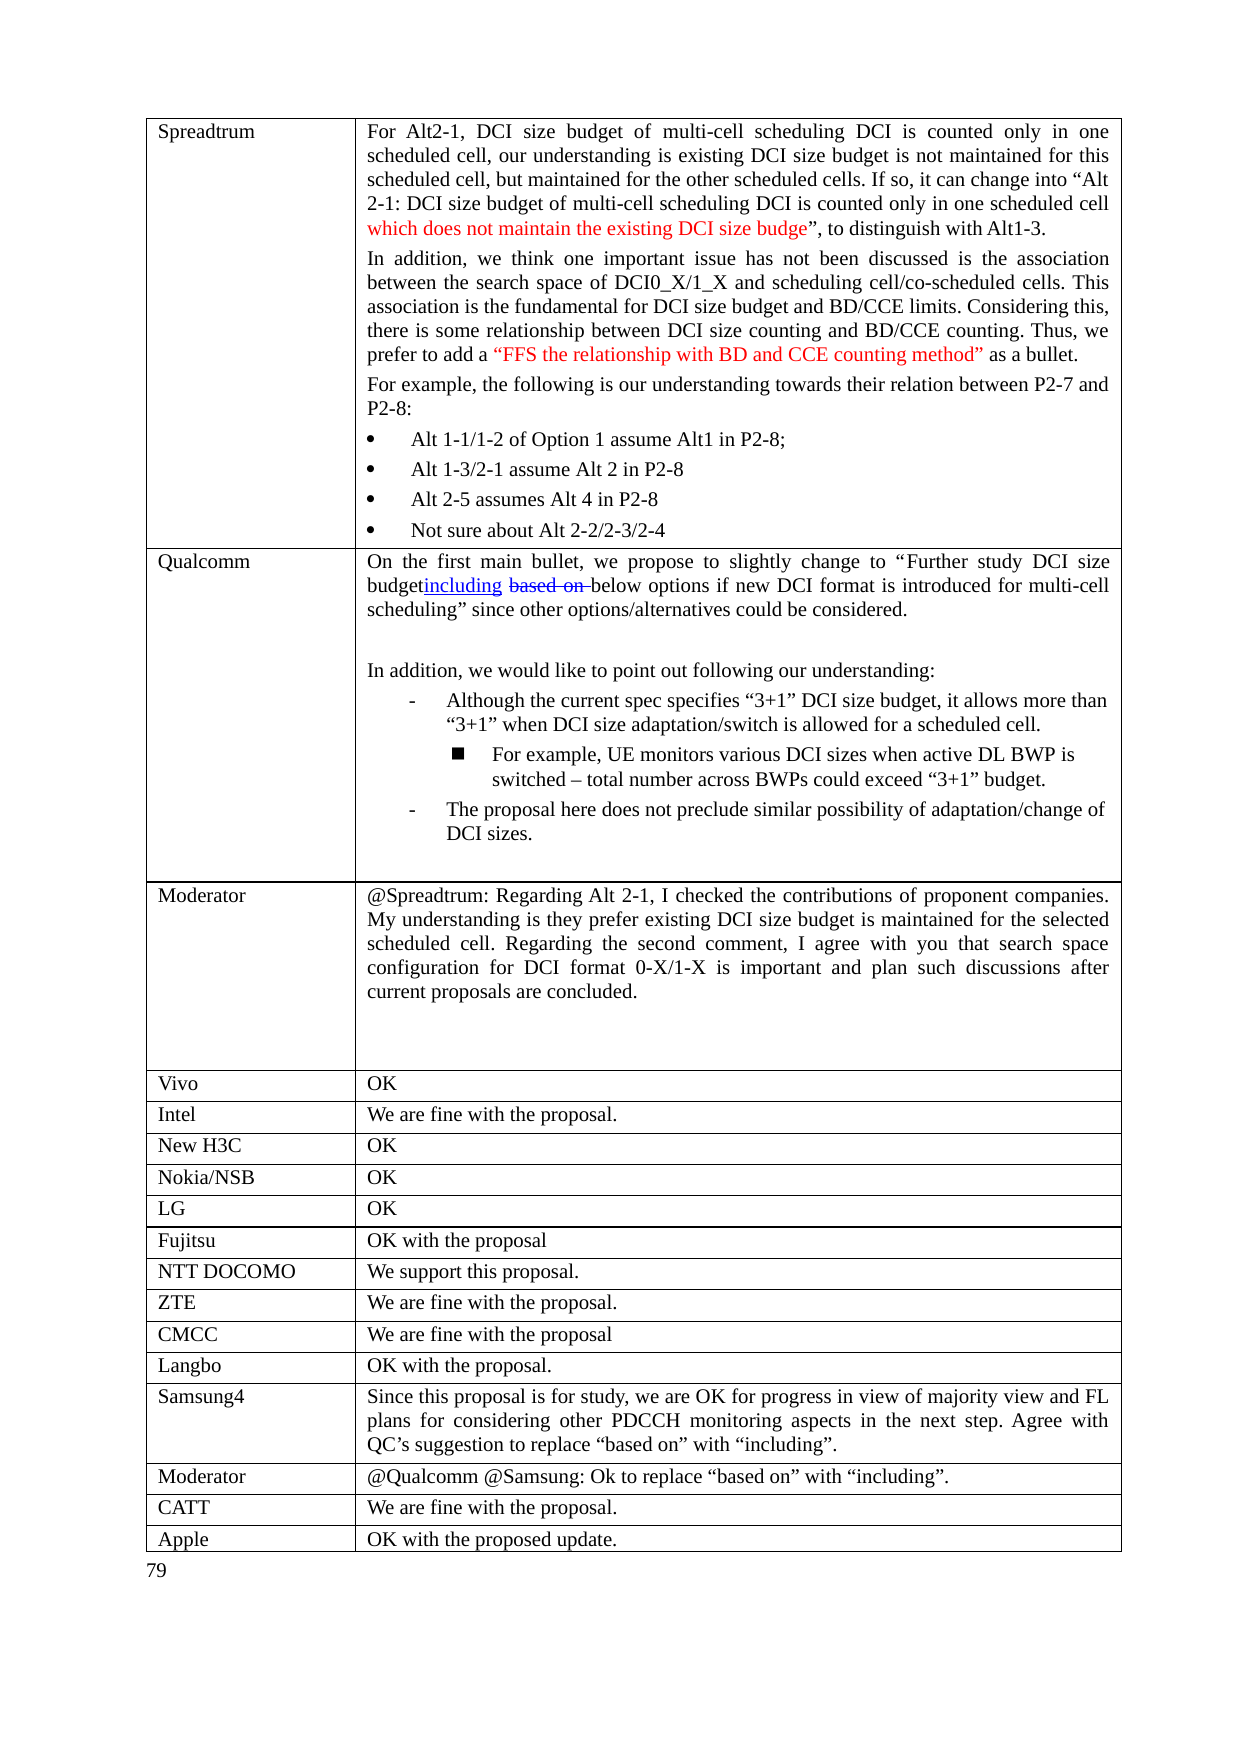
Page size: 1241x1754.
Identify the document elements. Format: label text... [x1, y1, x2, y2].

table_cell CATT [147, 1495, 355, 1525]
table_cell We are fine with the proposal [356, 1322, 1121, 1352]
table_cell ZTE [147, 1290, 355, 1321]
table_cell Spreadtrum [147, 119, 355, 548]
table_cell On the first main bullet, we propose to slightly change to “Further study DCI size budgetincluding based on below options if new DCI format is introduced for multi-cell scheduling” since other options/alternatives could be considered. In addition, we would like to point out following our understanding: Although the current spec specifies “3+1” DCI size budget, it allows more than “3+1” when DCI size adaptation/switch is allowed for a scheduled cell. For example, UE monitors various DCI sizes when active DL BWP is switched – total number across BWPs could exceed “3+1” budget. The proposal here does not preclude similar possibility of adaptation/change of DCI sizes. [356, 549, 1121, 881]
table_cell New H3C [147, 1134, 355, 1164]
table_cell Vivo [147, 1071, 355, 1101]
table_cell OK with the proposal [356, 1228, 1121, 1258]
table_cell Qualcomm [147, 549, 355, 881]
table_cell NTT DOCOMO [147, 1259, 355, 1289]
table_cell We support this proposal. [356, 1259, 1121, 1289]
table_cell OK [356, 1165, 1121, 1195]
table_cell We are fine with the proposal. [356, 1290, 1121, 1321]
table_cell Fujitsu [147, 1228, 355, 1258]
table_cell Samsung4 [147, 1384, 355, 1463]
table_cell @Qualcomm @Samsung: Ok to replace “based on” with “including”. [356, 1464, 1121, 1494]
table_cell We are fine with the proposal. [356, 1495, 1121, 1525]
table_cell Moderator [147, 1464, 355, 1494]
table_cell OK [356, 1071, 1121, 1101]
table_cell CMCC [147, 1322, 355, 1352]
table_cell Langbo [147, 1353, 355, 1383]
table_cell Apple [147, 1526, 355, 1551]
table_cell Since this proposal is for study, we are OK for progress in view of majority view and FL plans for considering other PDCCH monitoring aspects in the next step. Agree with QC’s suggestion to replace “based on” with “including”. [356, 1384, 1121, 1463]
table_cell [356, 1526, 1121, 1551]
table_cell For Alt2-1, DCI size budget of multi-cell scheduling DCI is counted only in one scheduled cell, our understanding is existing DCI size budget is not maintained for this scheduled cell, but maintained for the other scheduled cells. If so, it can change into “Alt 2-1: DCI size budget of multi-cell scheduling DCI is counted only in one scheduled cell which does not maintain the existing DCI size budge”, to distinguish with Alt1-3. In addition, we think one important issue has not been discussed is the association between the search space of DCI0_X/1_X and scheduling cell/co-scheduled cells. This association is the fundamental for DCI size budget and BD/CCE limits. Considering this, there is some relationship between DCI size counting and BD/CCE counting. Thus, we prefer to add a “FFS the relationship with BD and CCE counting method” as a bullet. For example, the following is our understanding towards their relation between P2-7 and P2-8: Alt 1-1/1-2 of Option 1 assume Alt1 in P2-8; Alt 1-3/2-1 assume Alt 2 in P2-8 Alt 2-5 assumes Alt 4 in P2-8 Not sure about Alt 2-2/2-3/2-4 [356, 119, 1121, 548]
table_cell LG [147, 1196, 355, 1226]
table_cell Nokia/NSB [147, 1165, 355, 1195]
table_cell Moderator [147, 883, 355, 1070]
table_cell OK [356, 1196, 1121, 1226]
table_cell OK with the proposal. [356, 1353, 1121, 1383]
table_cell We are fine with the proposal. [356, 1102, 1121, 1132]
table_cell Intel [147, 1102, 355, 1132]
table_cell @Spreadtrum: Regarding Alt 2-1, I checked the contributions of proponent companies. My understanding is they prefer existing DCI size budget is maintained for the selected scheduled cell. Regarding the second comment, I agree with you that search space configuration for DCI format 0-X/1-X is important and plan such discussions after current proposals are concluded. [356, 883, 1121, 1070]
table_cell OK [356, 1134, 1121, 1164]
